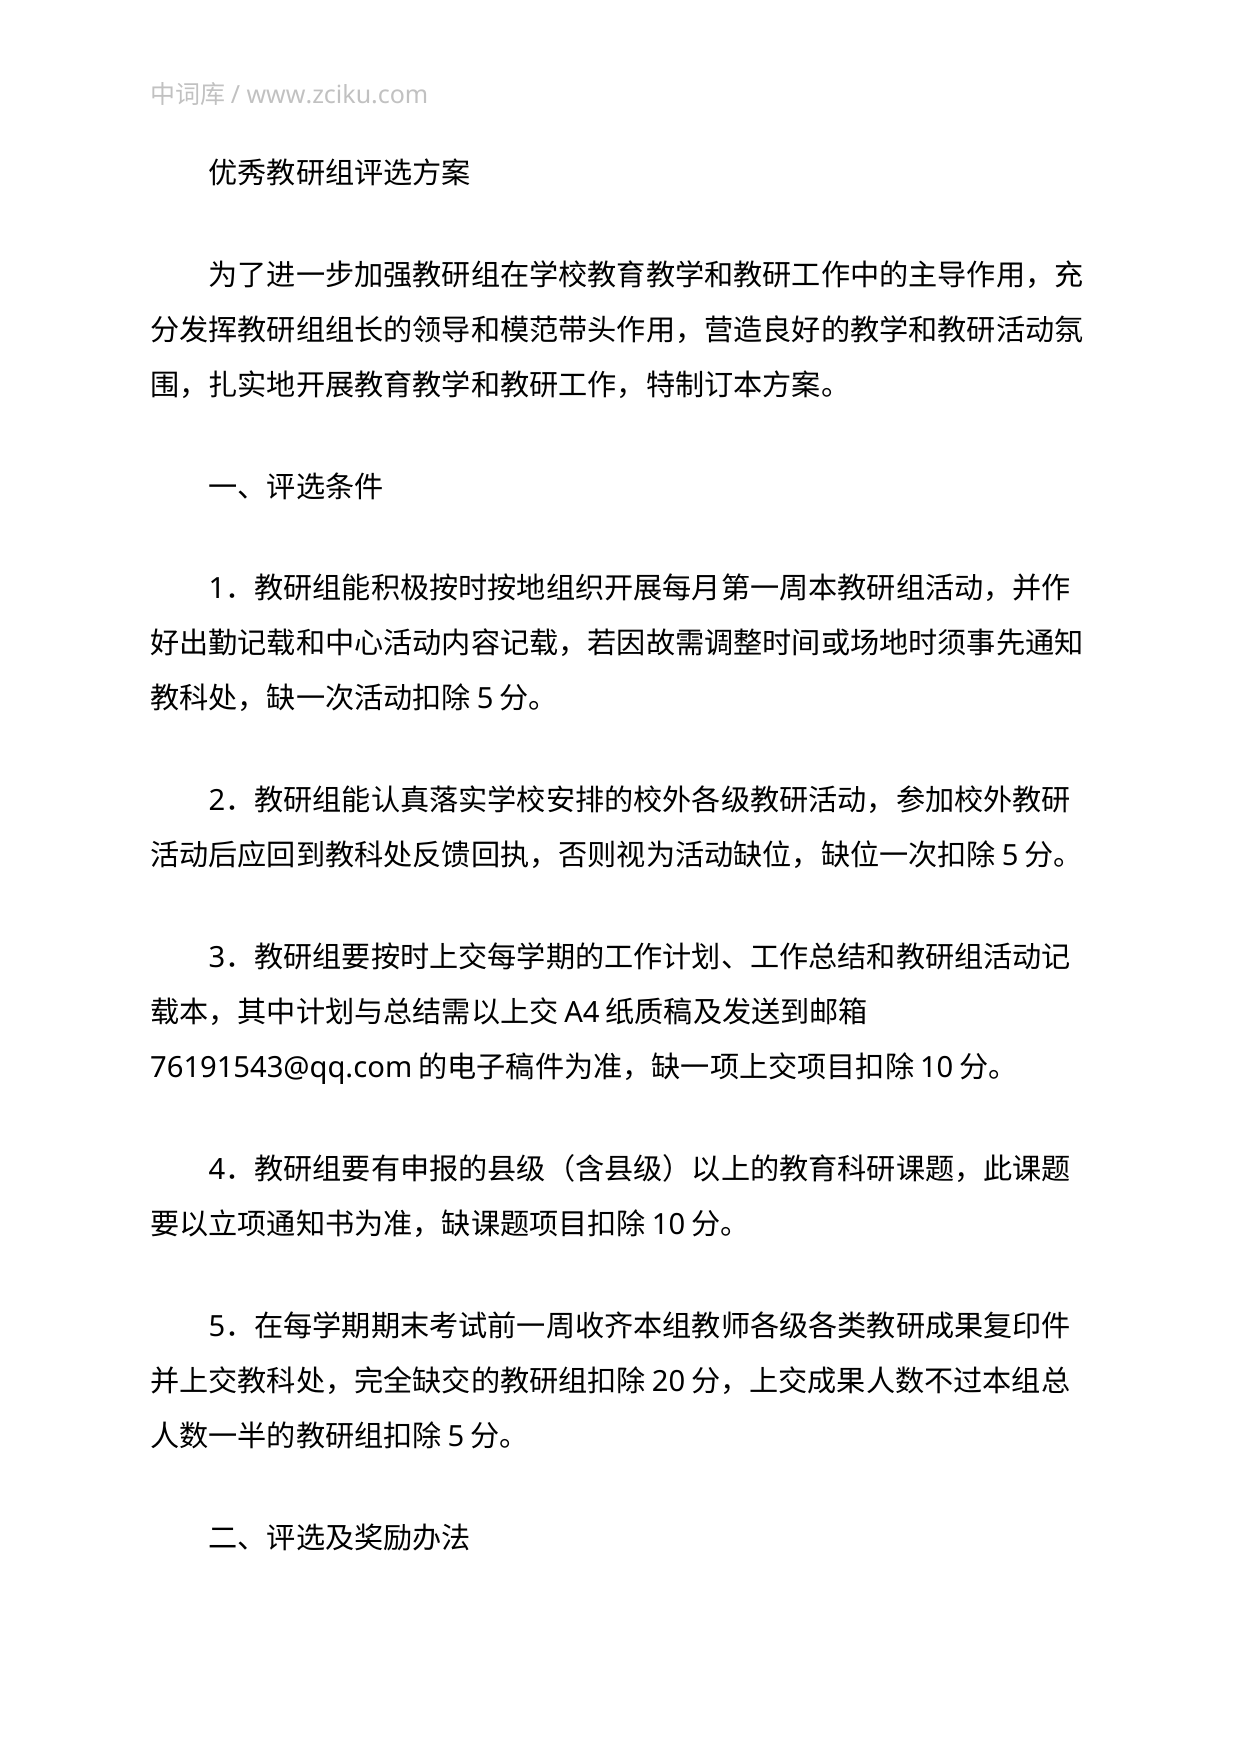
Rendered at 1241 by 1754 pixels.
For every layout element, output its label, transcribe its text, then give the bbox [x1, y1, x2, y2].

text 5．在每学期期末考试前一周收齐本组教师各级各类教研成果复印件并上交教科处，完全缺交的教研组扣除20分，上交成果人数不过本组总人数一半的教研组扣除5分。 [150, 1303, 1090, 1455]
text 优秀教研组评选方案 [150, 150, 1090, 192]
text 1．教研组能积极按时按地组织开展每月第一周本教研组活动，并作好出勤记载和中心活动内容记载，若因故需调整时间或场地时须事先通知教科处，缺一次活动扣除5分。 [150, 565, 1090, 717]
text 2．教研组能认真落实学校安排的校外各级教研活动，参加校外教研活动后应回到教科处反馈回执，否则视为活动缺位，缺位一次扣除5分。 [150, 777, 1090, 874]
text 二、评选及奖励办法 [150, 1515, 1090, 1557]
text 一、评选条件 [150, 463, 1090, 506]
text 4．教研组要有申报的县级（含县级）以上的教育科研课题，此课题要以立项通知书为准，缺课题项目扣除10分。 [150, 1146, 1090, 1243]
text 3．教研组要按时上交每学期的工作计划、工作总结和教研组活动记载本，其中计划与总结需以上交A4纸质稿及发送到邮箱76191543@qq.com的电子稿件为准，缺一项上交项目扣除10分。 [150, 934, 1090, 1086]
text 为了进一步加强教研组在学校教育教学和教研工作中的主导作用，充分发挥教研组组长的领导和模范带头作用，营造良好的教学和教研活动氛围，扎实地开展教育教学和教研工作，特制订本方案。 [150, 252, 1090, 404]
